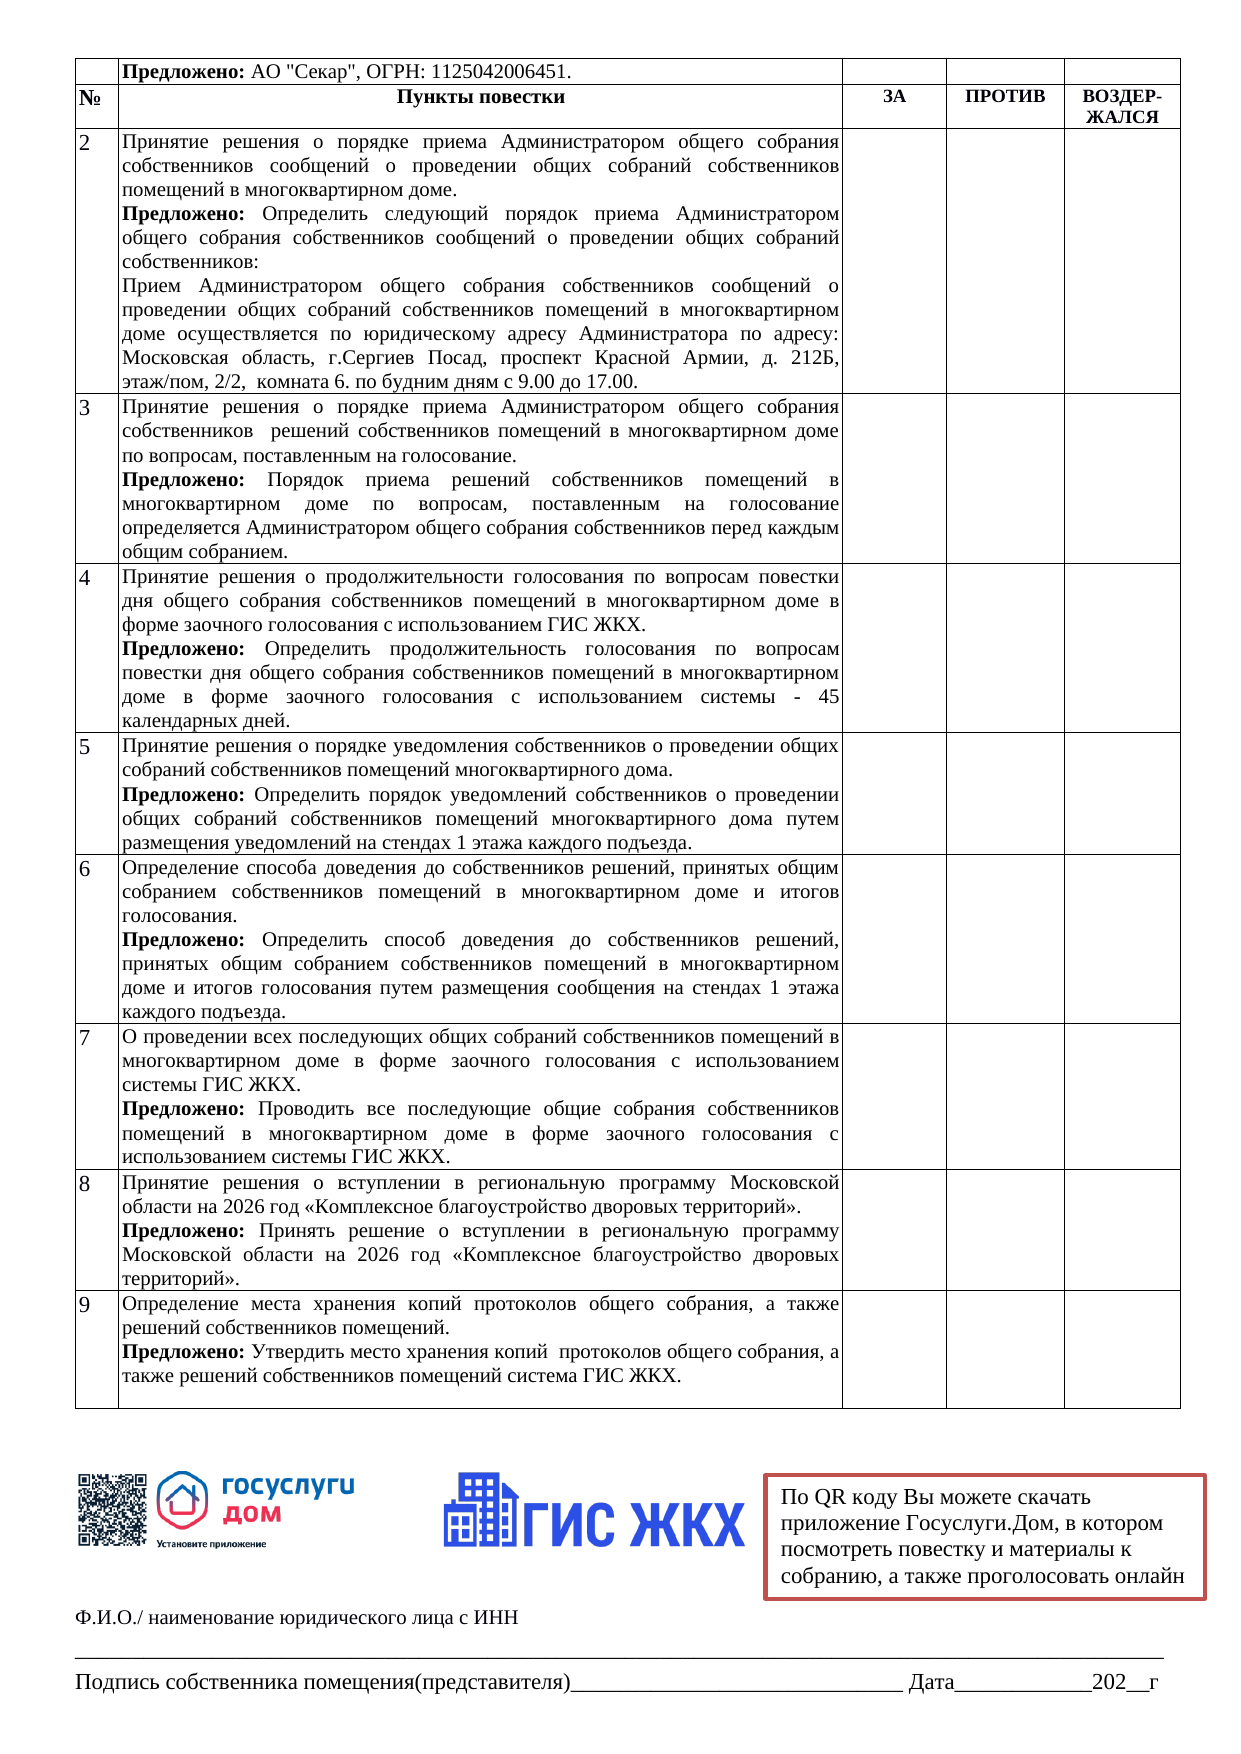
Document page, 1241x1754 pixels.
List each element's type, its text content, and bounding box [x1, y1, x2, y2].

table_cell [843, 733, 946, 854]
table_cell 1 [76, 59, 118, 83]
table_cell [947, 1291, 1064, 1408]
table_cell [843, 1291, 946, 1408]
table_cell [843, 394, 946, 563]
table_cell [947, 564, 1064, 732]
table_cell Принятие решения о продолжительности голосования по вопросам повестки дня общего собрания собственников помещений в многоквартирном доме в форме заочного голосования с использованием ГИС ЖКХ. Предложено: Определить продолжительность голосования по вопросам повестки дня общего собрания собственников помещений в многоквартирном доме в форме заочного голосования с использованием системы - 45 календарных дней. [119, 564, 842, 732]
table_cell [1065, 1291, 1180, 1408]
table_cell [1065, 59, 1180, 83]
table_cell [119, 59, 842, 83]
table_cell [843, 1170, 946, 1290]
table_cell 6 [76, 855, 118, 1023]
table_cell Принятие решения о порядке приема Администратором общего собрания собственников сообщений о проведении общих собраний собственников помещений в многоквартирном доме. Предложено: Определить следующий порядок приема Администратором общего собрания собственников сообщений о проведении общих собраний собственников: Прием Администратором общего собрания собственников сообщений о проведении общих собраний собственников помещений в многоквартирном доме осуществляется по юридическому адресу Администратора по адресу: Московская область, г.Сергиев Посад, проспект Красной Армии, д. 212Б, этаж/пом, 2/2, комната 6. по будним дням с 9.00 до 17.00. [119, 129, 842, 393]
table_cell [1065, 733, 1180, 854]
table_cell [947, 733, 1064, 854]
table_cell 4 [76, 564, 118, 732]
table_cell Принятие решения о вступлении в региональную программу Московской области на 2026 год «Комплексное благоустройство дворовых территорий». Предложено: Принять решение о вступлении в региональную программу Московской области на 2026 год «Комплексное благоустройство дворовых территорий». [119, 1170, 842, 1290]
table_cell Принятие решения о порядке уведомления собственников о проведении общих собраний собственников помещений многоквартирного дома. Предложено: Определить порядок уведомлений собственников о проведении общих собраний собственников помещений многоквартирного дома путем размещения уведомлений на стендах 1 этажа каждого подъезда. [119, 733, 842, 854]
table_cell [947, 1024, 1064, 1168]
table_cell [843, 1024, 946, 1168]
table_cell ВОЗДЕР-ЖАЛСЯ [1065, 85, 1180, 128]
picture [75, 1471, 370, 1549]
table_cell 9 [76, 1291, 118, 1408]
table_cell [947, 855, 1064, 1023]
table_cell 8 [76, 1170, 118, 1290]
table_cell [947, 1170, 1064, 1290]
table_cell Определение места хранения копий протоколов общего собрания, а также решений собственников помещений. Предложено: Утвердить место хранения копий протоколов общего собрания, а также решений собственников помещений система ГИС ЖКХ. [119, 1291, 842, 1408]
table_cell [1065, 1024, 1180, 1168]
table_cell 2 [76, 129, 118, 393]
table_cell [843, 129, 946, 393]
table_cell [947, 129, 1064, 393]
table_cell [1065, 564, 1180, 732]
table_cell Принятие решения о порядке приема Администратором общего собрания собственников решений собственников помещений в многоквартирном доме по вопросам, поставленным на голосование. Предложено: Порядок приема решений собственников помещений в многоквартирном доме по вопросам, поставленным на голосование определяется Администратором общего собрания собственников перед каждым общим собранием. [119, 394, 842, 563]
table_cell 7 [76, 1024, 118, 1168]
table_cell [1065, 129, 1180, 393]
table_cell Определение способа доведения до собственников решений, принятых общим собранием собственников помещений в многоквартирном доме и итогов голосования. Предложено: Определить способ доведения до собственников решений, принятых общим собранием собственников помещений в многоквартирном доме и итогов голосования путем размещения сообщения на стендах 1 этажа каждого подъезда. [119, 855, 842, 1023]
table_cell 5 [76, 733, 118, 854]
table_cell Пункты повестки [119, 85, 842, 128]
table_cell ЗА [843, 85, 946, 128]
table_cell [843, 59, 946, 83]
table_cell О проведении всех последующих общих собраний собственников помещений в многоквартирном доме в форме заочного голосования с использованием системы ГИС ЖКХ. Предложено: Проводить все последующие общие собрания собственников помещений в многоквартирном доме в форме заочного голосования с использованием системы ГИС ЖКХ. [119, 1024, 842, 1168]
table_cell [947, 59, 1064, 83]
table_cell 3 [76, 394, 118, 563]
table_cell [1065, 394, 1180, 563]
picture [443, 1472, 745, 1549]
table_cell № [76, 85, 118, 128]
table_cell [1065, 855, 1180, 1023]
table_cell [947, 394, 1064, 563]
table_cell [843, 855, 946, 1023]
table_cell [843, 564, 946, 732]
table_cell ПРОТИВ [947, 85, 1064, 128]
table_cell [1065, 1170, 1180, 1290]
